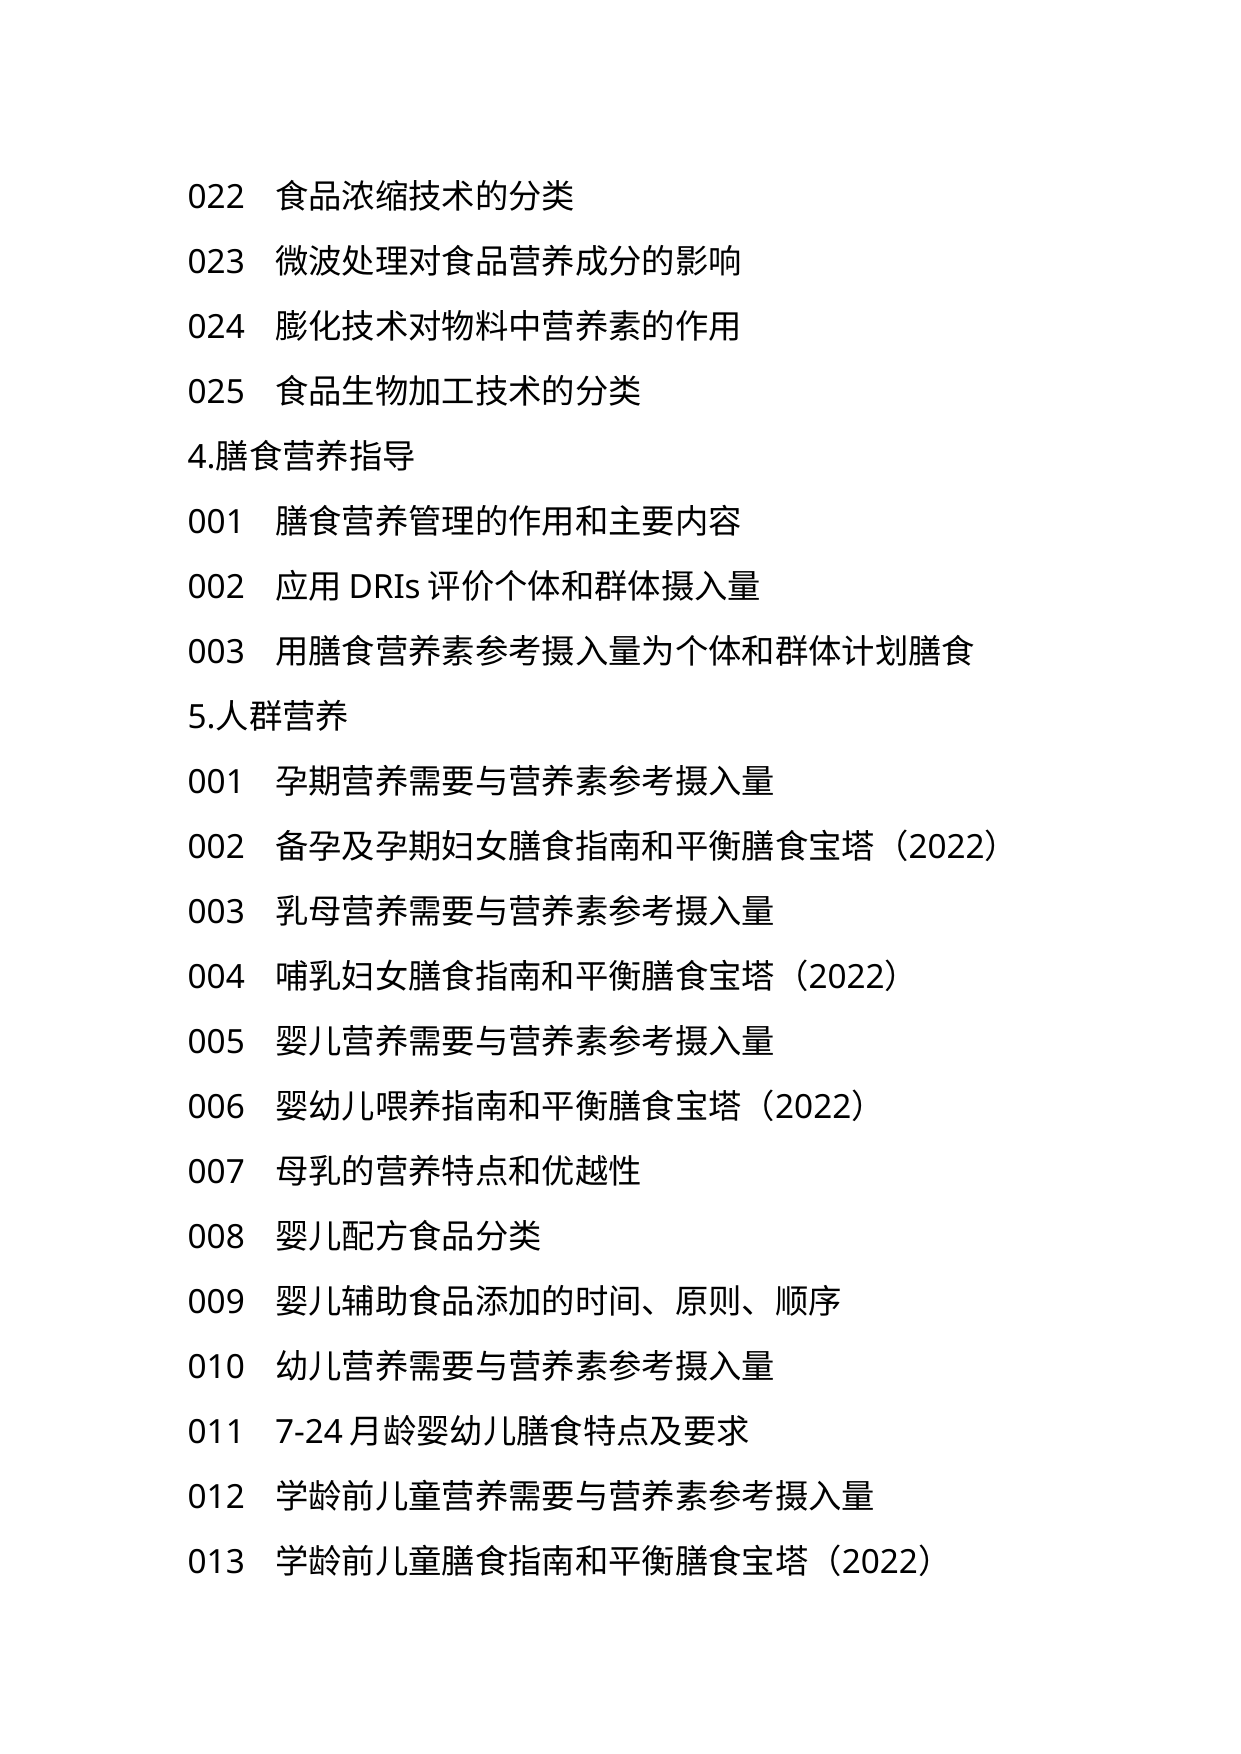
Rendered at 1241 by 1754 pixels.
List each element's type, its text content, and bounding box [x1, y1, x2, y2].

text 001 孕期营养需要与营养素参考摄入量 [187, 747, 1053, 812]
text 004 哺乳妇女膳食指南和平衡膳食宝塔（2022） [187, 942, 1053, 1007]
text 023 微波处理对食品营养成分的影响 [187, 227, 1053, 292]
text 5.人群营养 [187, 682, 1053, 747]
text 011 7-24月龄婴幼儿膳食特点及要求 [187, 1397, 1053, 1462]
text 010 幼儿营养需要与营养素参考摄入量 [187, 1332, 1053, 1397]
text 002 应用DRIs评价个体和群体摄入量 [187, 552, 1053, 617]
text 022 食品浓缩技术的分类 [187, 162, 1053, 227]
text 008 婴儿配方食品分类 [187, 1202, 1053, 1267]
text 006 婴幼儿喂养指南和平衡膳食宝塔（2022） [187, 1072, 1053, 1137]
text 013 学龄前儿童膳食指南和平衡膳食宝塔（2022） [187, 1527, 1053, 1592]
text 001 膳食营养管理的作用和主要内容 [187, 487, 1053, 552]
text 025 食品生物加工技术的分类 [187, 357, 1053, 422]
text 024 膨化技术对物料中营养素的作用 [187, 292, 1053, 357]
text 007 母乳的营养特点和优越性 [187, 1137, 1053, 1202]
text 005 婴儿营养需要与营养素参考摄入量 [187, 1007, 1053, 1072]
text 012 学龄前儿童营养需要与营养素参考摄入量 [187, 1462, 1053, 1527]
text 009 婴儿辅助食品添加的时间、原则、顺序 [187, 1267, 1053, 1332]
text 4.膳食营养指导 [187, 422, 1053, 487]
text 002 备孕及孕期妇女膳食指南和平衡膳食宝塔（2022） [187, 812, 1053, 877]
text 003 用膳食营养素参考摄入量为个体和群体计划膳食 [187, 617, 1053, 682]
text 003 乳母营养需要与营养素参考摄入量 [187, 877, 1053, 942]
